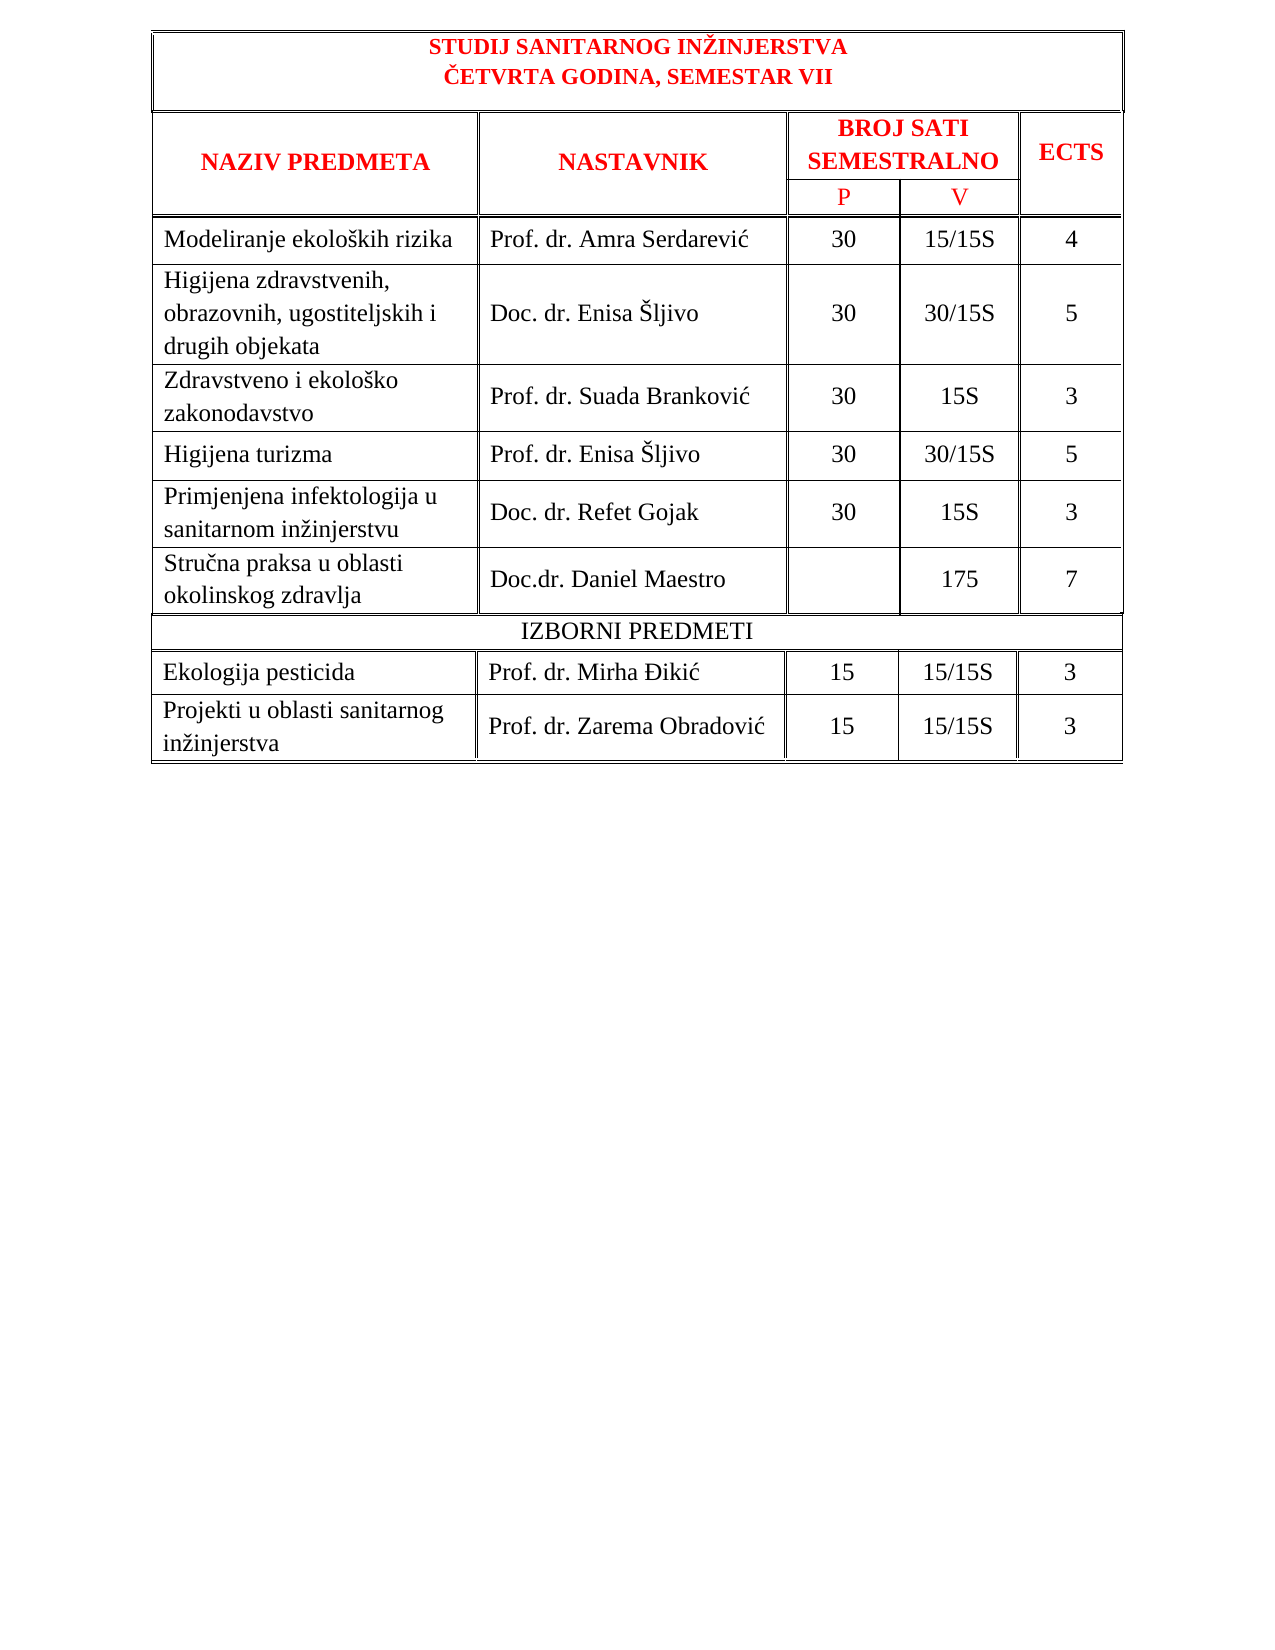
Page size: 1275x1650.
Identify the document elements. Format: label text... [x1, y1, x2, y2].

table_cell Higijena zdravstvenih, obrazovnih, ugostiteljskih i drugih objekata [153, 265, 477, 364]
table_cell 5 [1021, 264, 1123, 364]
table_cell NAZIV PREDMETA [153, 113, 477, 214]
table_cell Doc.dr. Daniel Maestro [480, 548, 786, 613]
table_cell ECTS [1021, 110, 1123, 214]
table_cell Stručna praksa u oblasti okolinskog zdravlja [153, 548, 477, 613]
table_cell Primjenjena infektologija u sanitarnom inžinjerstvu [153, 481, 477, 547]
table_cell 30 [789, 265, 899, 364]
table_cell IZBORNI PREDMETI [152, 616, 1122, 649]
table_cell BROJ SATI SEMESTRALNO [789, 113, 1018, 178]
table_cell Prof. dr. Enisa Šljivo [480, 432, 786, 480]
table_cell 7 [1021, 547, 1123, 613]
table_cell 30 [789, 218, 899, 264]
table_cell Prof. dr. Zarema Obradović [477, 695, 786, 760]
table_cell 15/15S [899, 652, 1016, 694]
table_cell Zdravstveno i ekološko zakonodavstvo [153, 365, 477, 431]
table_cell 30 [789, 481, 899, 547]
table_cell 5 [1021, 431, 1123, 480]
table_cell 4 [1019, 214, 1123, 264]
table_cell Projekti u oblasti sanitarnog inžinjerstva [152, 695, 477, 760]
table_cell 15 [787, 652, 898, 694]
table_cell Modeliranje ekoloških rizika [153, 218, 477, 264]
table_cell Higijena turizma [153, 432, 477, 480]
table_cell 175 [901, 548, 1018, 613]
table_cell 3 [1021, 480, 1123, 547]
table_cell Doc. dr. Enisa Šljivo [480, 265, 786, 364]
table_cell Prof. dr. Suada Branković [480, 365, 786, 431]
table_cell 30 [789, 365, 899, 431]
table_cell Prof. dr. Mirha Đikić [478, 652, 784, 694]
table_cell 3 [1021, 364, 1123, 431]
table_cell 30/15S [901, 265, 1018, 364]
table_header studij sanitarnog inžinjerstva četvrta godina, SEMESTAR VII [153, 33, 1122, 110]
table_cell 15S [901, 365, 1018, 431]
table_cell 3 [1017, 695, 1122, 760]
table_cell [789, 548, 899, 613]
table_cell 30 [789, 432, 899, 480]
table_cell Ekologija pesticida [152, 652, 475, 694]
table_cell 15/15S [899, 695, 1017, 760]
table_cell Doc. dr. Refet Gojak [480, 481, 786, 547]
table_cell Prof. dr. Amra Serdarević [480, 218, 786, 264]
table_cell P [789, 180, 899, 214]
table_cell 15 [786, 695, 898, 760]
table_cell 15/15S [901, 218, 1018, 264]
table_cell 3 [1019, 652, 1122, 694]
table_cell 15S [901, 481, 1018, 547]
table_cell 30/15S [901, 432, 1018, 480]
table_cell V [901, 180, 1018, 214]
table_cell NASTAVNIK [480, 113, 786, 214]
